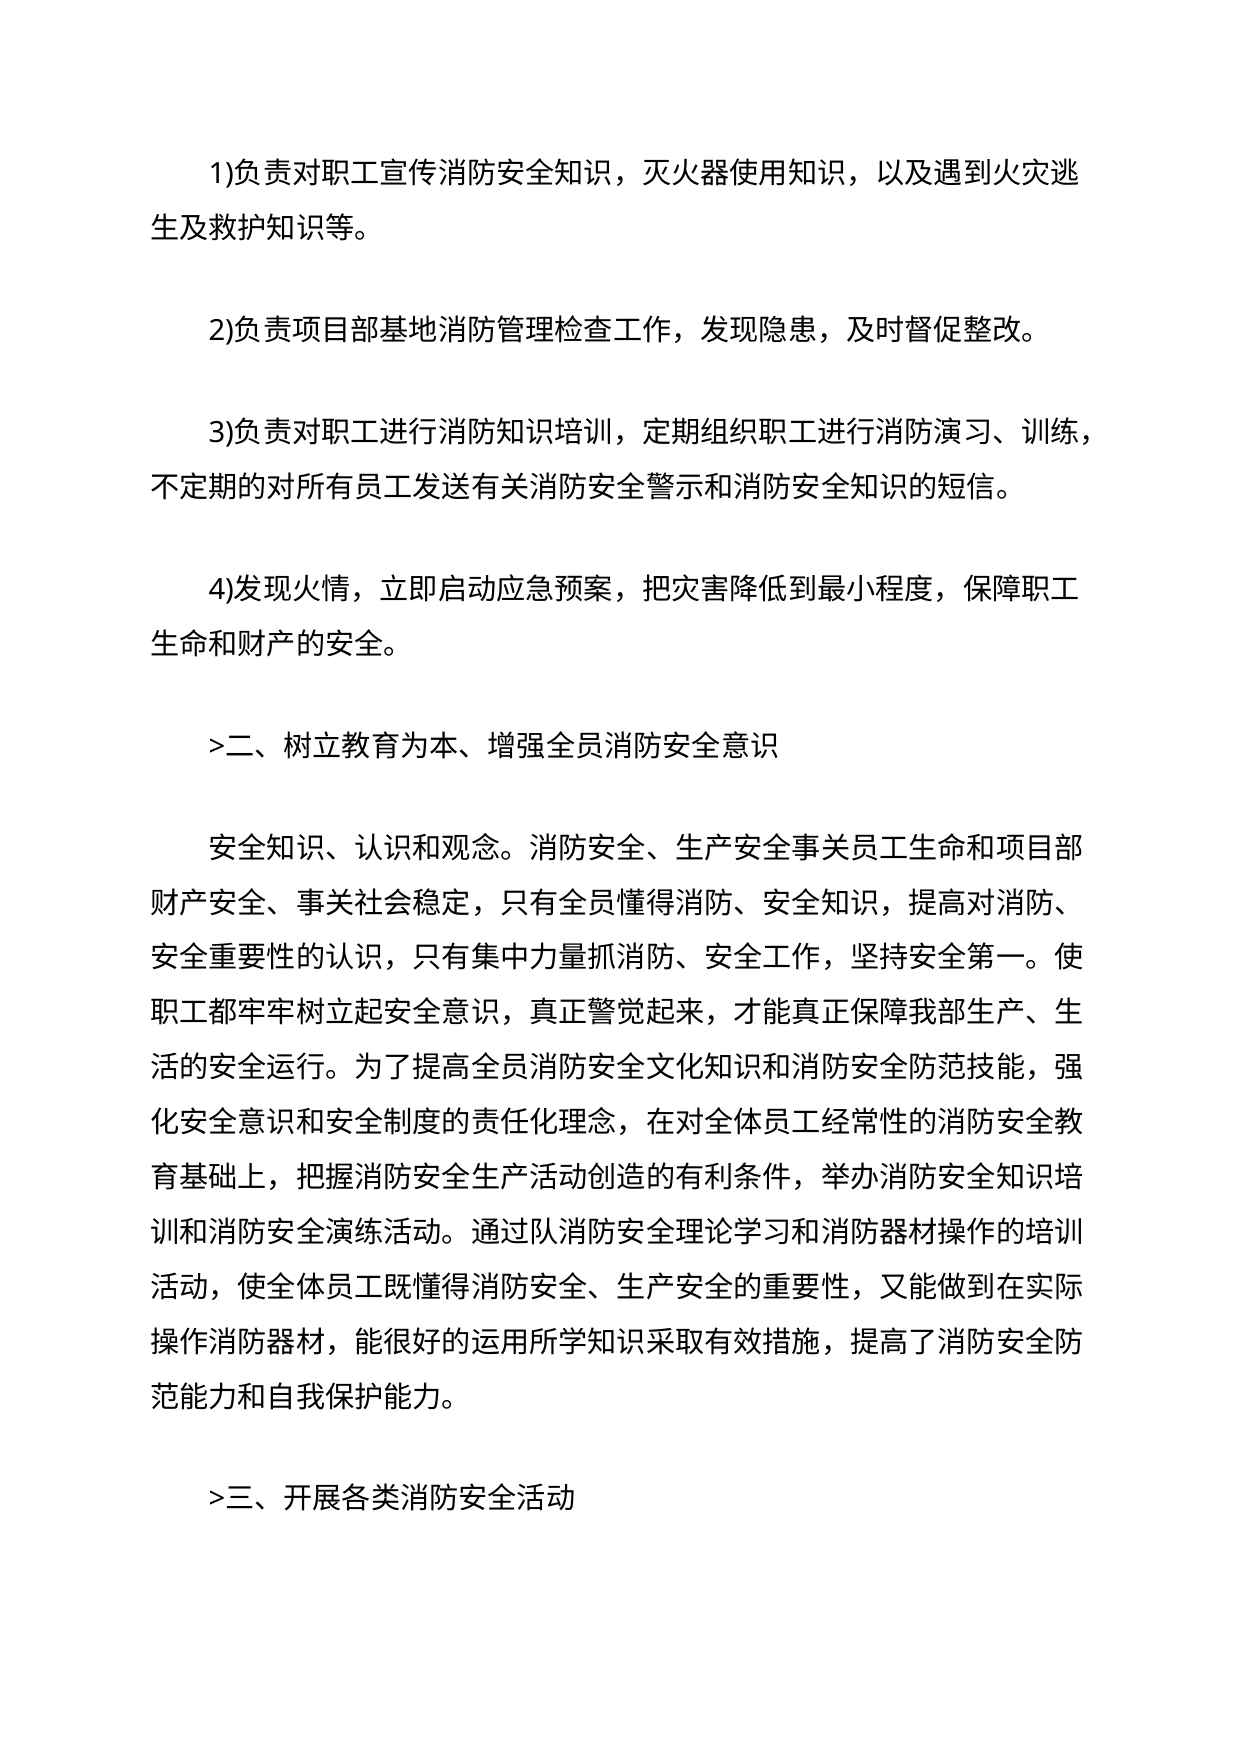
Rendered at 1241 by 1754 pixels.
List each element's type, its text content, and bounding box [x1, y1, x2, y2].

text 4)发现火情，立即启动应急预案，把灾害降低到最小程度，保障职工生命和财产的安全。 [150, 566, 1090, 663]
text >三、开展各类消防安全活动 [150, 1475, 1090, 1517]
text >二、树立教育为本、增强全员消防安全意识 [150, 722, 1090, 765]
text 1)负责对职工宣传消防安全知识，灭火器使用知识，以及遇到火灾逃生及救护知识等。 [150, 150, 1090, 247]
text 2)负责项目部基地消防管理检查工作，发现隐患，及时督促整改。 [150, 307, 1090, 349]
text 3)负责对职工进行消防知识培训，定期组织职工进行消防演习、训练，不定期的对所有员工发送有关消防安全警示和消防安全知识的短信。 [150, 409, 1090, 506]
text 安全知识、认识和观念。消防安全、生产安全事关员工生命和项目部财产安全、事关社会稳定，只有全员懂得消防、安全知识，提高对消防、安全重要性的认识，只有集中力量抓消防、安全工作，坚持安全第一。使职工都牢牢树立起安全意识，真正警觉起来，才能真正保障我部生产、生活的安全运行。为了提高全员消防安全文化知识和消防安全防范技能，强化安全意识和安全制度的责任化理念，在对全体员工经常性的消防安全教育基础上，把握消防安全生产活动创造的有利条件，举办消防安全知识培训和消防安全演练活动。通过队消防安全理论学习和消防器材操作的培训活动，使全体员工既懂得消防安全、生产安全的重要性，又能做到在实际操作消防器材，能很好的运用所学知识采取有效措施，提高了消防安全防范能力和自我保护能力。 [150, 824, 1090, 1416]
